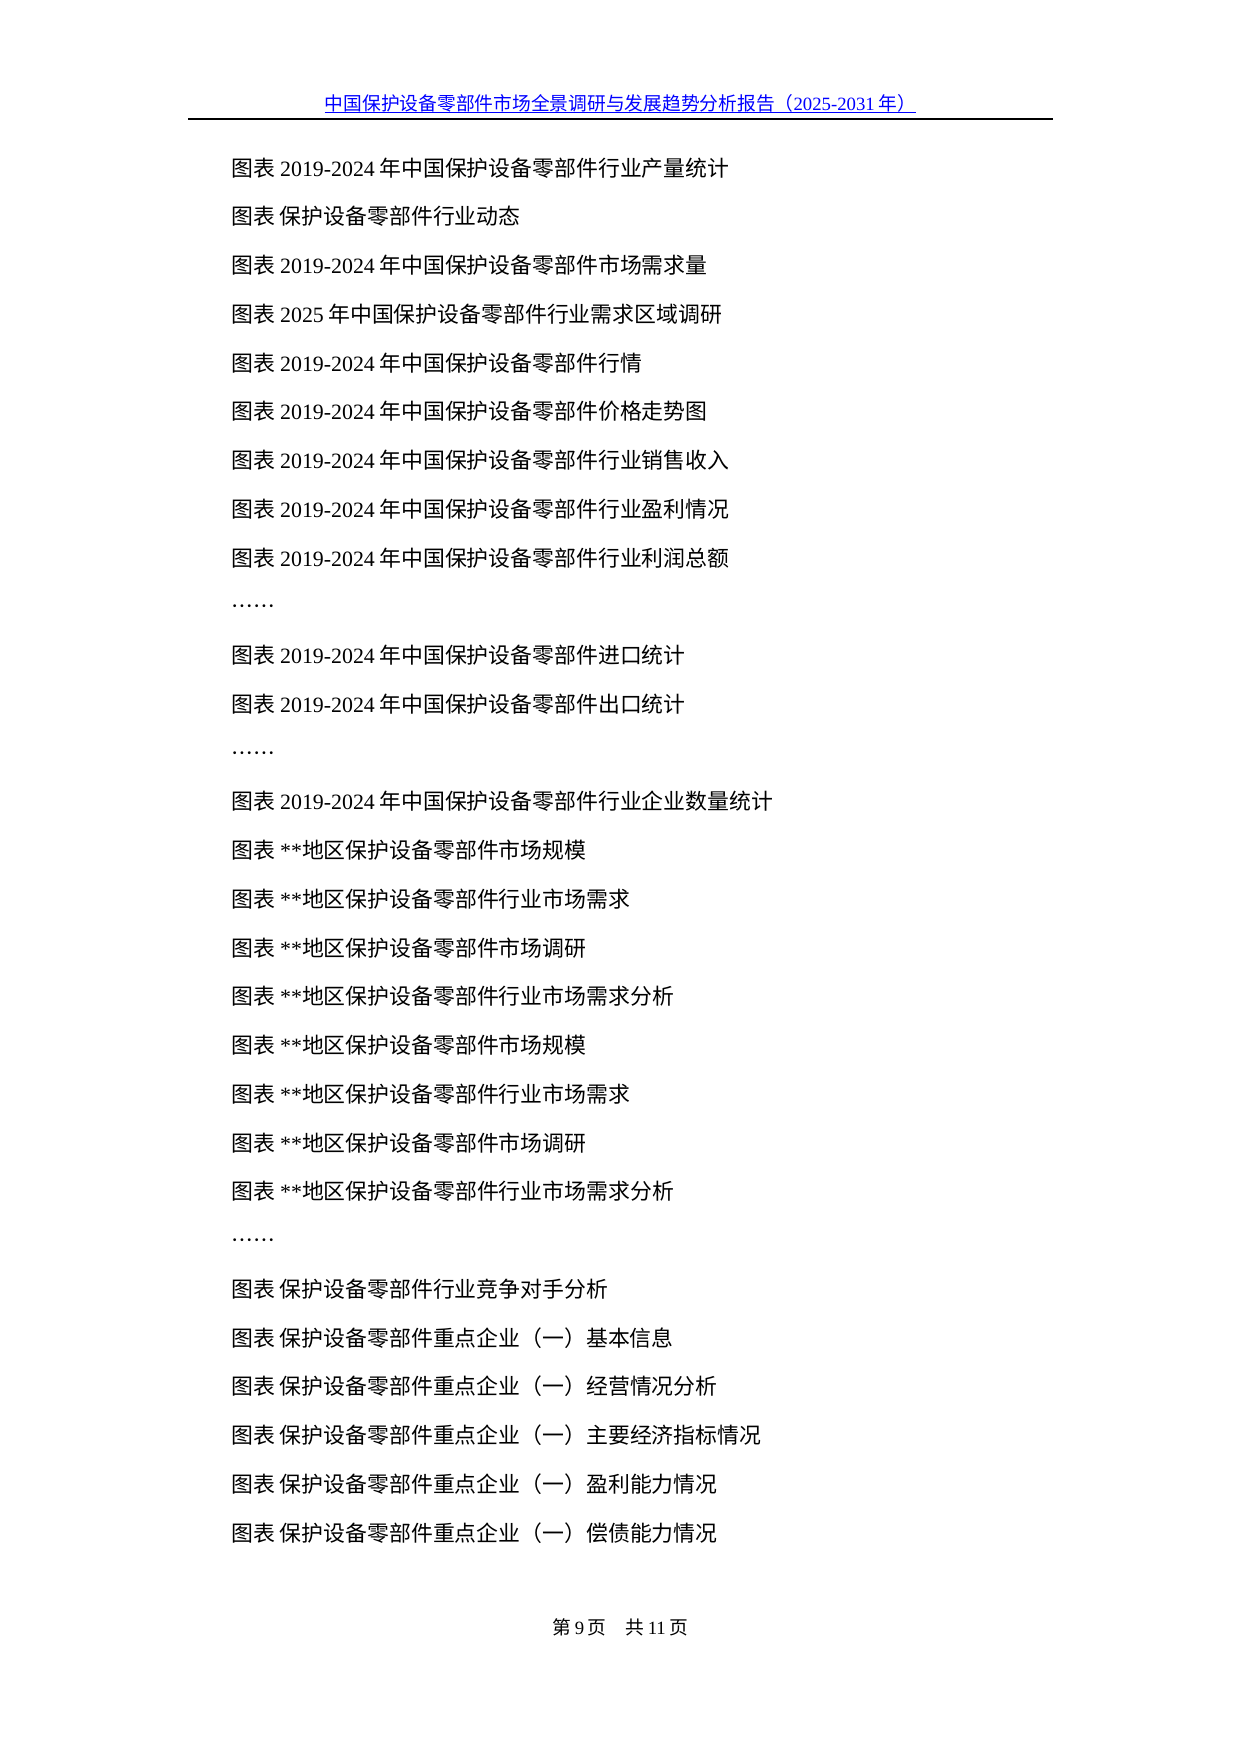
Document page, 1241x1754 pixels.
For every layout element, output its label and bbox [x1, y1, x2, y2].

text [187, 150, 1053, 1548]
